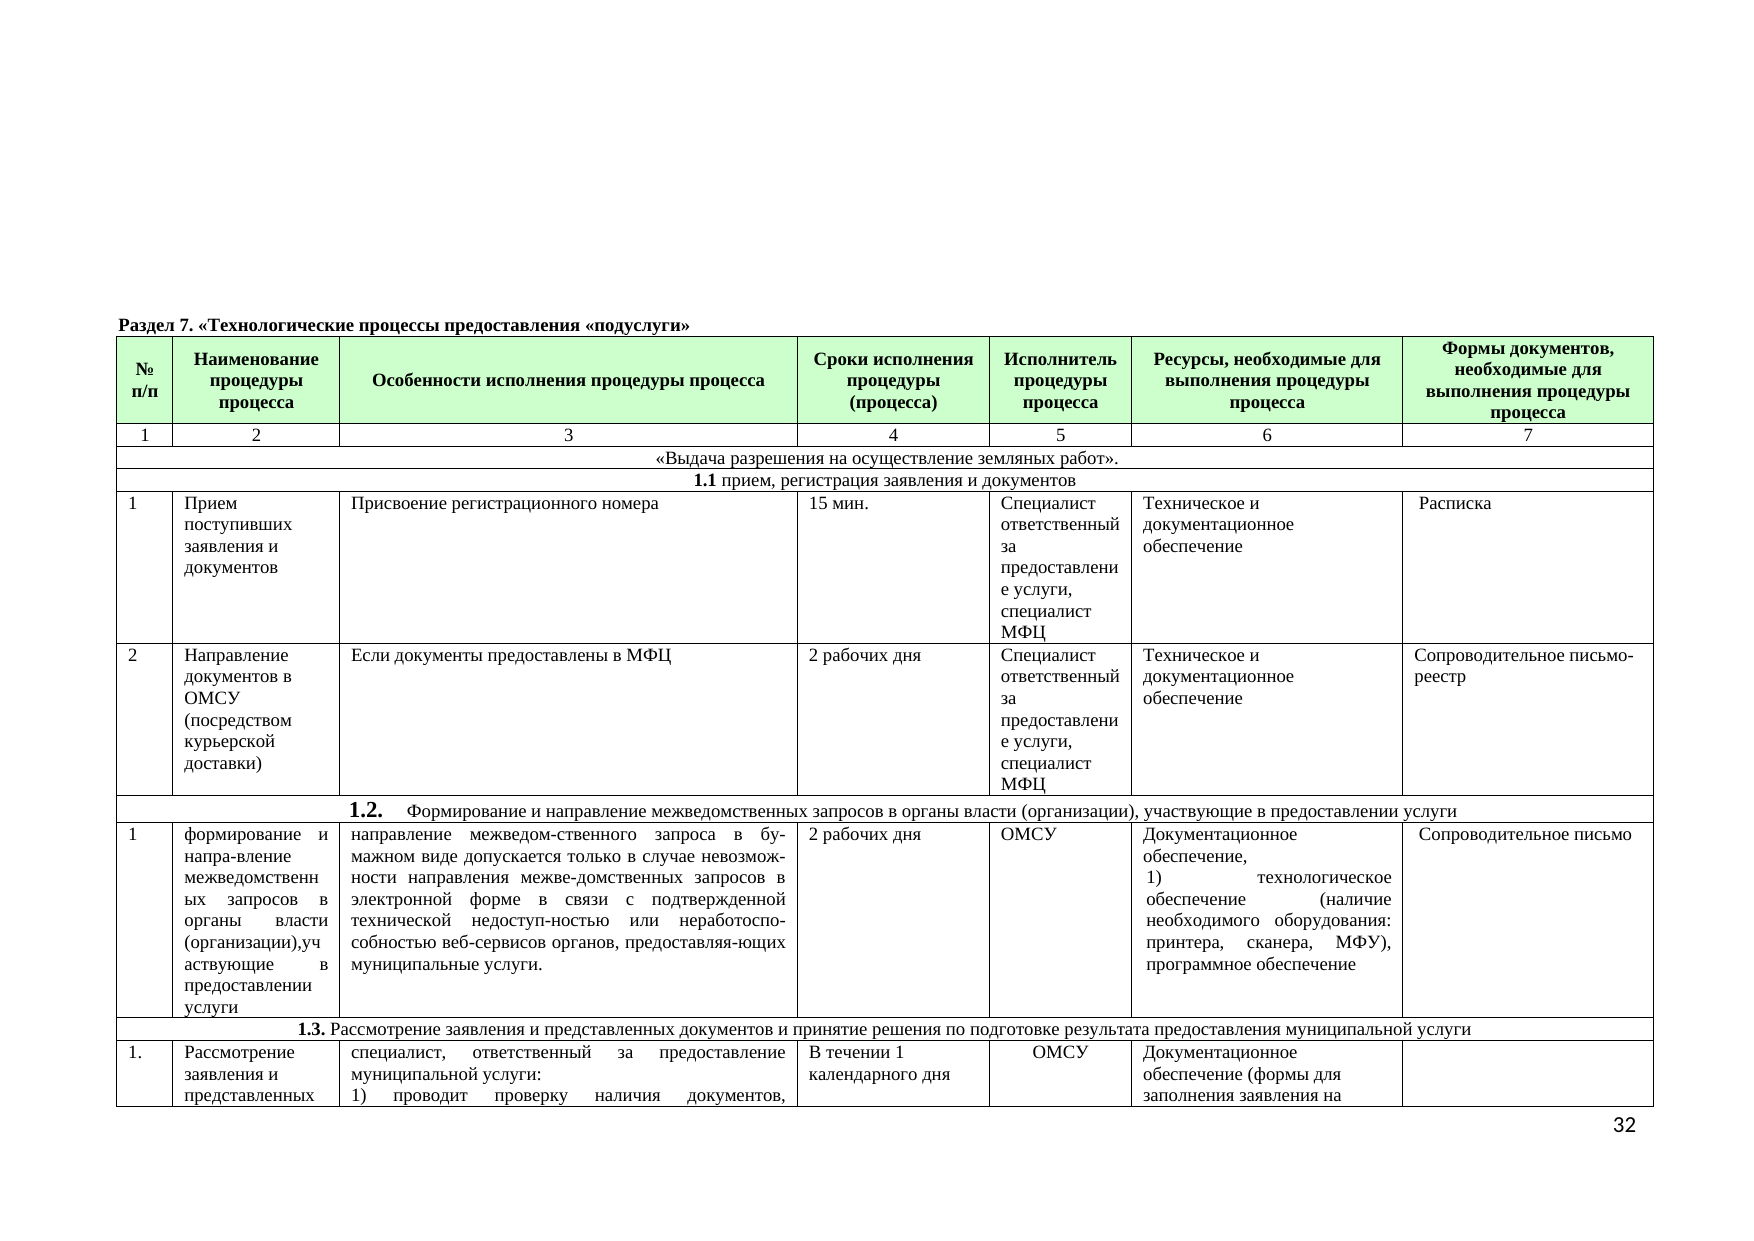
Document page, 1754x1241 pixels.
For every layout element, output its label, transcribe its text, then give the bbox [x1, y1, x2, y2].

table_cell 2 [173, 424, 339, 446]
table_cell Сопроводительное письмо [1403, 823, 1653, 1017]
table_cell 7 [1403, 424, 1653, 446]
table_cell Сопроводительное письмо-реестр [1403, 644, 1653, 795]
table_header Сроки исполнения процедуры (процесса) [798, 337, 989, 423]
table_cell 1.1 прием, регистрация заявления и документов [117, 469, 1653, 491]
table_cell 2 рабочих дня [798, 644, 989, 795]
table_header Ресурсы, необходимые для выполнения процедуры процесса [1132, 337, 1402, 423]
table_cell формирование и напра-вление межведомственных запросов в органы власти (организации),участвующие в предоставлении услуги [173, 823, 339, 1017]
table_header Исполнитель процедуры процесса [990, 337, 1131, 423]
table_cell Документационное обеспечение, технологическое обеспечение (наличие необходимого оборудования: принтера, сканера, МФУ), программное обеспечение [1132, 823, 1402, 1017]
table_cell Техническое и документационное обеспечение [1132, 492, 1402, 643]
table_cell 2 рабочих дня [798, 823, 989, 1017]
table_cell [798, 1041, 989, 1106]
table_cell 4 [798, 424, 989, 446]
table_cell Специалист ответственный за предоставление услуги, специалист МФЦ [990, 492, 1131, 643]
table_cell 1 [117, 492, 172, 643]
table_cell Формирование и направление межведомственных запросов в органы власти (организации), участвующие в предоставлении услуги [117, 796, 1653, 822]
table_header № п/п [117, 337, 172, 423]
table_header Формы документов, необходимые для выполнения процедуры процесса [1403, 337, 1653, 423]
table_cell Если документы предоставлены в МФЦ [340, 644, 797, 795]
table_cell 1.3. Рассмотрение заявления и представленных документов и принятие решения по подготовке результата предоставления муниципальной услуги [117, 1018, 1653, 1040]
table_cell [340, 1041, 797, 1106]
table_cell Расписка [1403, 492, 1653, 643]
table_cell «Выдача разрешения на осуществление земляных работ». [117, 447, 1653, 468]
table_cell 3 [340, 424, 797, 446]
table_cell Специалист ответственный за предоставление услуги, специалист МФЦ [990, 644, 1131, 795]
table_cell 1 [117, 424, 172, 446]
table_header Наименование процедуры процесса [173, 337, 339, 423]
table_cell 5 [990, 424, 1131, 446]
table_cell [1132, 1041, 1402, 1106]
table_cell 2 [117, 644, 172, 795]
table_cell Направление документов в ОМСУ (посредством курьерской доставки) [173, 644, 339, 795]
table_cell 1. [117, 1041, 172, 1106]
table_header Особенности исполнения процедуры процесса [340, 337, 797, 423]
table_cell Присвоение регистрационного номера [340, 492, 797, 643]
table_cell 15 мин. [798, 492, 989, 643]
table_cell Прием поступивших заявления и документов [173, 492, 339, 643]
table_cell [1403, 1041, 1653, 1106]
text Раздел 7. «Технологические процессы предоставления «подуслуги» [118, 314, 1636, 336]
table_cell 1 [117, 823, 172, 1017]
table_cell ОМСУ [990, 1041, 1131, 1106]
table_cell 6 [1132, 424, 1402, 446]
table_cell ОМСУ [990, 823, 1131, 1017]
table_cell направление межведом-ственного запроса в бу-мажном виде допускается только в случае невозмож-ности направления межве-домственных запросов в электронной форме в связи с подтвержденной технической недоступ-ностью или неработоспо-собностью веб-сервисов органов, предоставляя-ющих муниципальные услуги. [340, 823, 797, 1017]
table_cell Техническое и документационное обеспечение [1132, 644, 1402, 795]
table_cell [173, 1041, 339, 1106]
